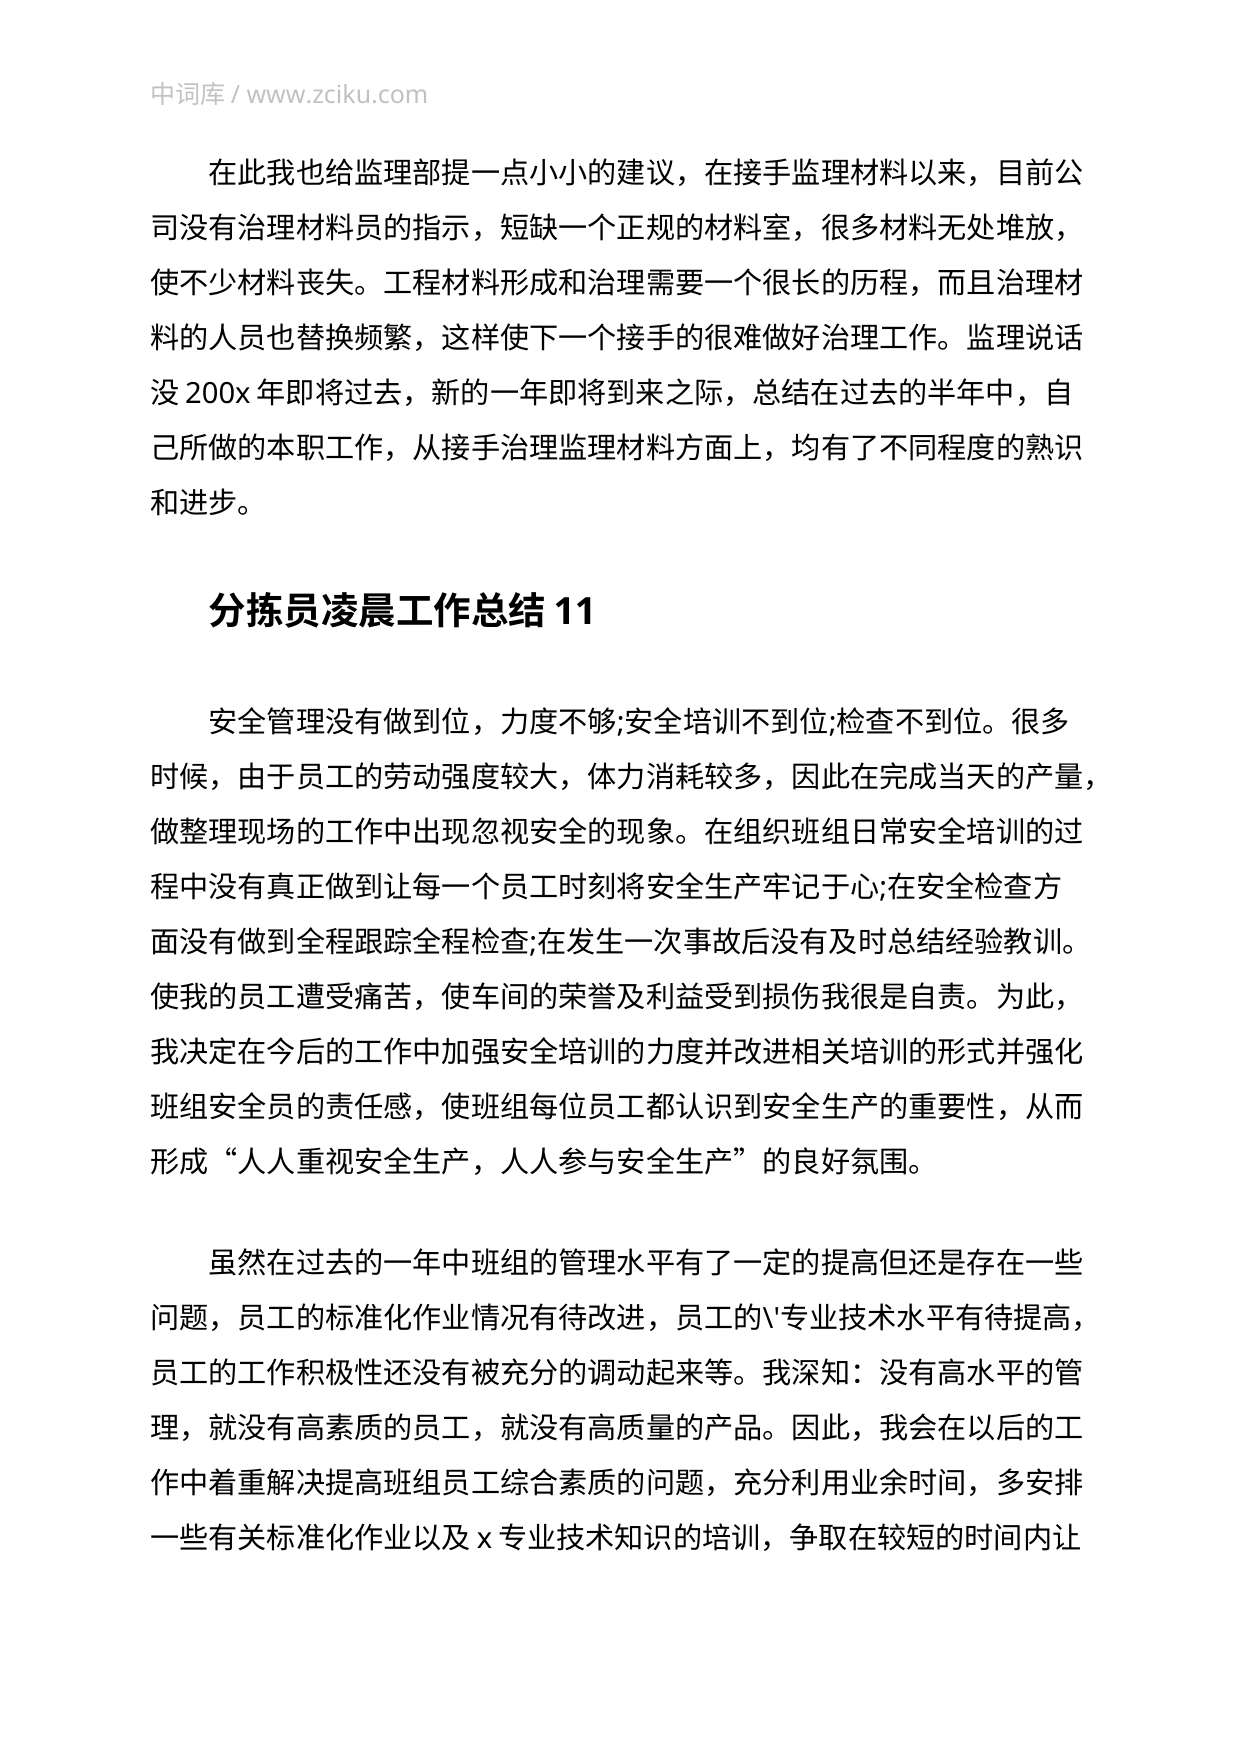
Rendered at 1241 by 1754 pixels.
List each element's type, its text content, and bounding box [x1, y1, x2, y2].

text 分拣员凌晨工作总结11 [150, 581, 1090, 636]
text 在此我也给监理部提一点小小的建议，在接手监理材料以来，目前公司没有治理材料员的指示，短缺一个正规的材料室，很多材料无处堆放，使不少材料丧失。工程材料形成和治理需要一个很长的历程，而且治理材料的人员也替换频繁，这样使下一个接手的很难做好治理工作。监理说话没200x年即将过去，新的一年即将到来之际，总结在过去的半年中，自己所做的本职工作，从接手治理监理材料方面上，均有了不同程度的熟识和进步。 [150, 150, 1090, 522]
text 安全管理没有做到位，力度不够;安全培训不到位;检查不到位。很多时候，由于员工的劳动强度较大，体力消耗较多，因此在完成当天的产量，做整理现场的工作中出现忽视安全的现象。在组织班组日常安全培训的过程中没有真正做到让每一个员工时刻将安全生产牢记于心;在安全检查方面没有做到全程跟踪全程检查;在发生一次事故后没有及时总结经验教训。使我的员工遭受痛苦，使车间的荣誉及利益受到损伤我很是自责。为此，我决定在今后的工作中加强安全培训的力度并改进相关培训的形式并强化班组安全员的责任感，使班组每位员工都认识到安全生产的重要性，从而形成“人人重视安全生产，人人参与安全生产”的良好氛围。 [150, 699, 1090, 1181]
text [150, 1240, 1090, 1557]
